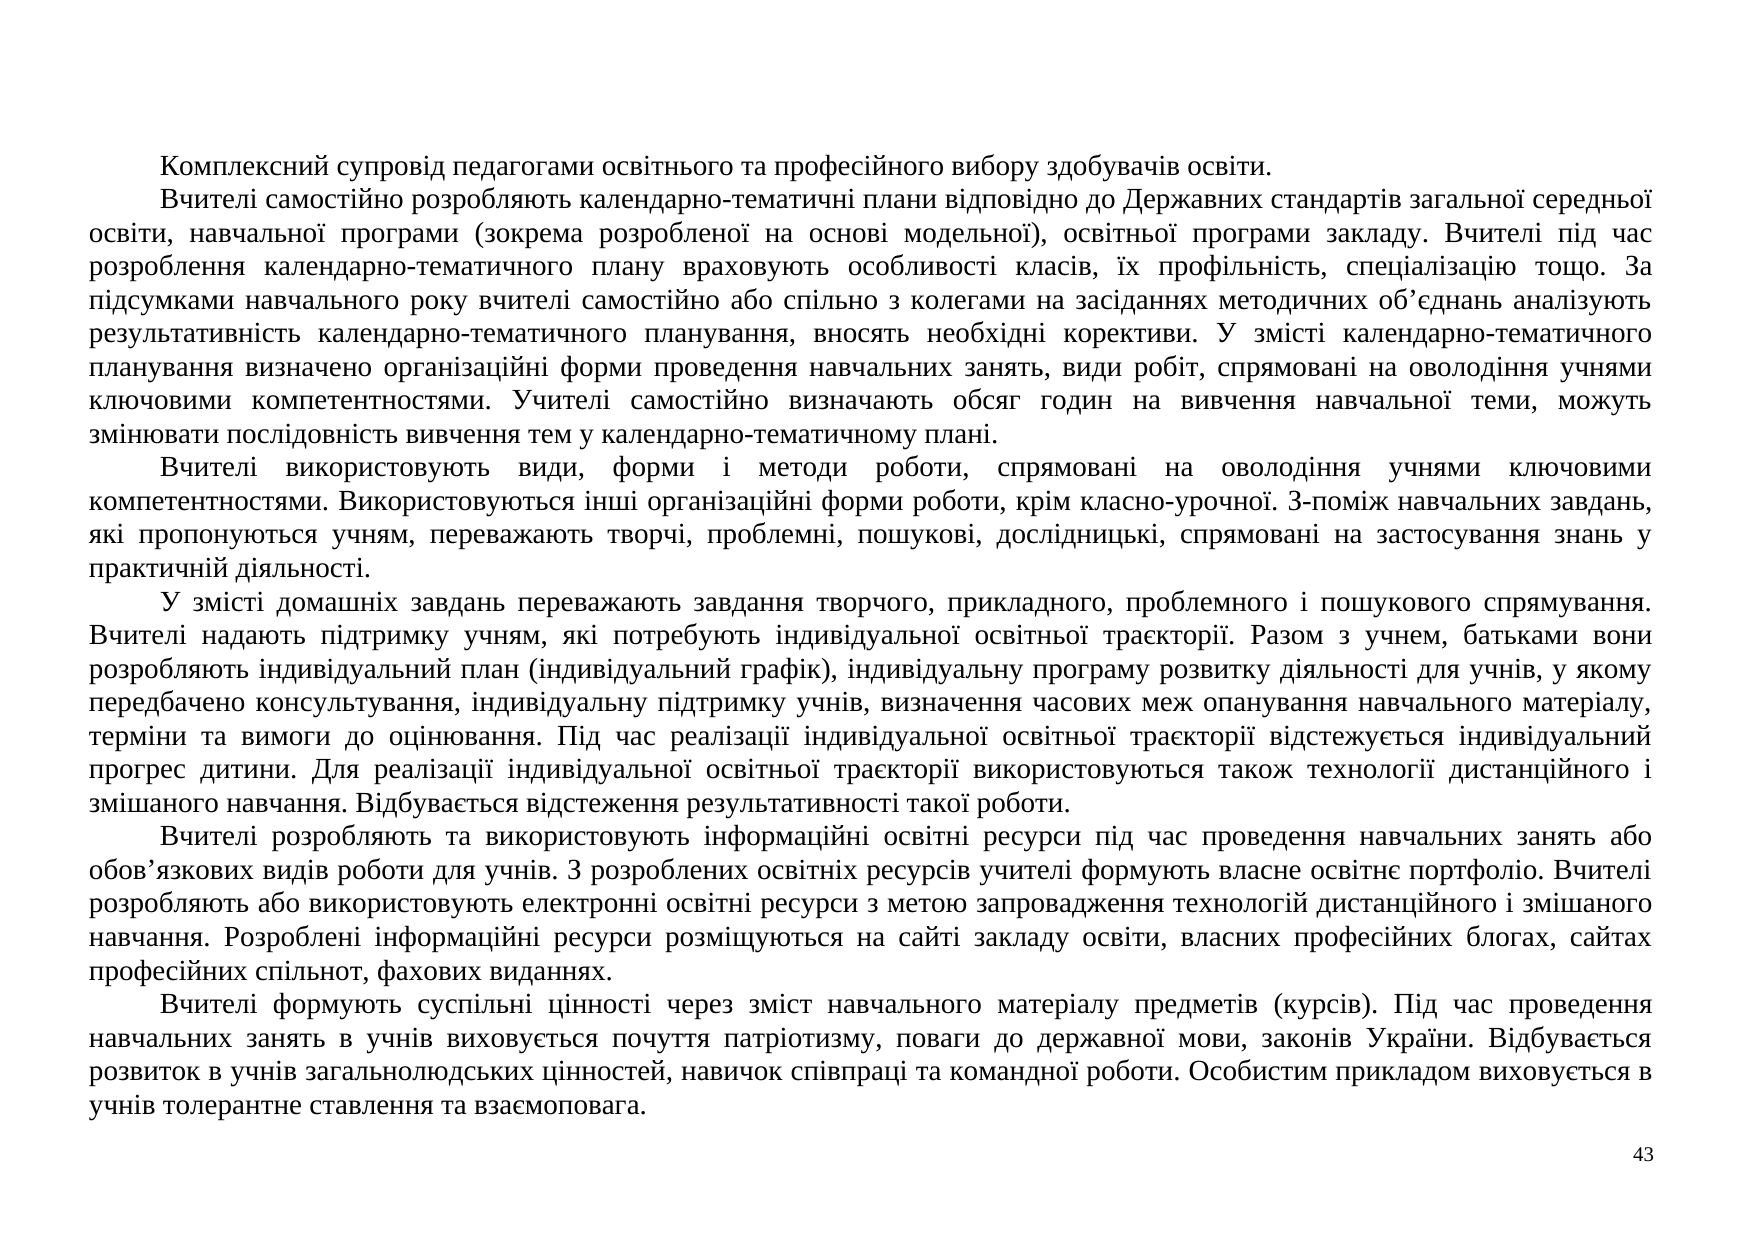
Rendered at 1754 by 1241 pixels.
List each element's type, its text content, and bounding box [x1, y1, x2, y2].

text Вчителі використовують види, форми і методи роботи, спрямовані на оволодіння учнями ключовими компетентностями. Використовуються інші організаційні форми роботи, крім класно-урочної. З-поміж навчальних завдань, які пропонуються учням, переважають творчі, проблемні, пошукові, дослідницькі, спрямовані на застосування знань у практичній діяльності. [89, 449, 1654, 584]
text Комплексний супровід педагогами освітнього та професійного вибору здобувачів освіти. [89, 148, 1654, 181]
text Вчителі самостійно розробляють календарно-тематичні плани відповідно до Державних стандартів загальної середньої освіти, навчальної програми (зокрема розробленої на основі модельної), освітньої програми закладу. Вчителі під час розроблення календарно-тематичного плану враховують особливості класів, їх профільність, спеціалізацію тощо. За підсумками навчального року вчителі самостійно або спільно з колегами на засіданнях методичних об’єднань аналізують результативність календарно-тематичного планування, вносять необхідні корективи. У змісті календарно-тематичного планування визначено організаційні форми проведення навчальних занять, види робіт, спрямовані на оволодіння учнями ключовими компетентностями. Учителі самостійно визначають обсяг годин на вивчення навчальної теми, можуть змінювати послідовність вивчення тем у календарно-тематичному плані. [89, 181, 1654, 449]
text Вчителі формують суспільні цінності через зміст навчального матеріалу предметів (курсів). Під час проведення навчальних занять в учнів виховується почуття патріотизму, поваги до державної мови, законів України. Відбувається розвиток в учнів загальнолюдських цінностей, навичок співпраці та командної роботи. Особистим прикладом виховується в учнів толерантне ставлення та взаємоповага. [89, 986, 1654, 1120]
text У змісті домашніх завдань переважають завдання творчого, прикладного, проблемного і пошукового спрямування. Вчителі надають підтримку учням, які потребують індивідуальної освітньої траєкторії. Разом з учнем, батьками вони розробляють індивідуальний план (індивідуальний графік), індивідуальну програму розвитку діяльності для учнів, у якому передбачено консультування, індивідуальну підтримку учнів, визначення часових меж опанування навчального матеріалу, терміни та вимоги до оцінювання. Під час реалізації індивідуальної освітньої траєкторії відстежується індивідуальний прогрес дитини. Для реалізації індивідуальної освітньої траєкторії використовуються також технології дистанційного і змішаного навчання. Відбувається відстеження результативності такої роботи. [89, 584, 1654, 818]
text Вчителі розробляють та використовують інформаційні освітні ресурси під час проведення навчальних занять або обов’язкових видів роботи для учнів. З розроблених освітніх ресурсів учителі формують власне освітнє портфоліо. Вчителі розробляють або використовують електронні освітні ресурси з метою запровадження технологій дистанційного і змішаного навчання. Розроблені інформаційні ресурси розміщуються на сайті закладу освіти, власних професійних блогах, сайтах професійних спільнот, фахових виданнях. [89, 818, 1654, 986]
